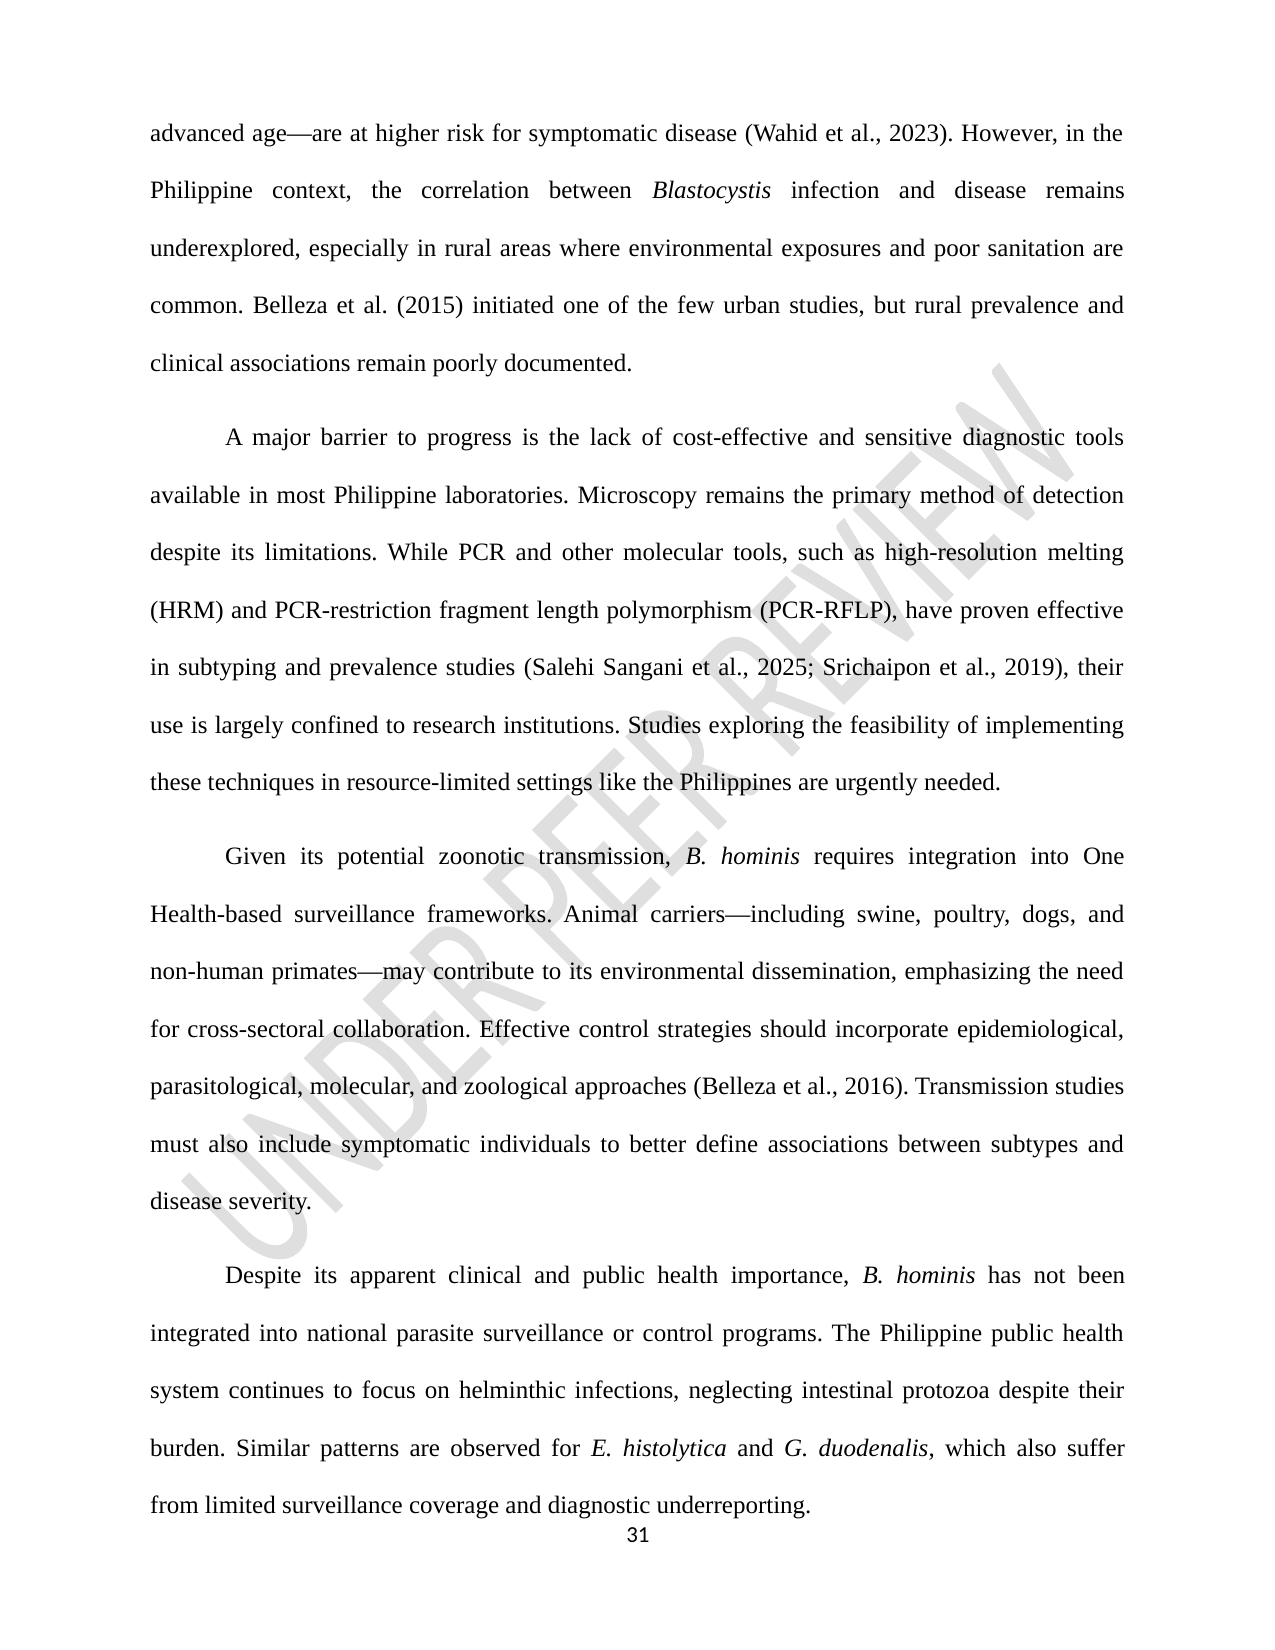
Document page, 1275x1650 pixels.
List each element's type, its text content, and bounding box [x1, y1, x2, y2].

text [150, 118, 1125, 377]
text Given its potential zoonotic transmission, B. hominis requires integration into One Health-based surveillance frameworks. Animal carriers—including swine, poultry, dogs, and non-human primates—may contribute to its environmental dissemination, emphasizing the need for cross-sectoral collaboration. Effective control strategies should incorporate epidemiological, parasitological, molecular, and zoological approaches (Belleza et al., 2016). Transmission studies must also include symptomatic individuals to better define associations between subtypes and disease severity. [150, 841, 1125, 1215]
text A major barrier to progress is the lack of cost-effective and sensitive diagnostic tools available in most Philippine laboratories. Microscopy remains the primary method of detection despite its limitations. While PCR and other molecular tools, such as high-resolution melting (HRM) and PCR-restriction fragment length polymorphism (PCR-RFLP), have proven effective in subtyping and prevalence studies (Salehi Sangani et al., 2025; Srichaipon et al., 2019), their use is largely confined to research institutions. Studies exploring the feasibility of implementing these techniques in resource-limited settings like the Philippines are urgently needed. [150, 422, 1125, 796]
text Despite its apparent clinical and public health importance, B. hominis has not been integrated into national parasite surveillance or control programs. The Philippine public health system continues to focus on helminthic infections, neglecting intestinal protozoa despite their burden. Similar patterns are observed for E. histolytica and G. duodenalis, which also suffer from limited surveillance coverage and diagnostic underreporting. [150, 1261, 1125, 1519]
